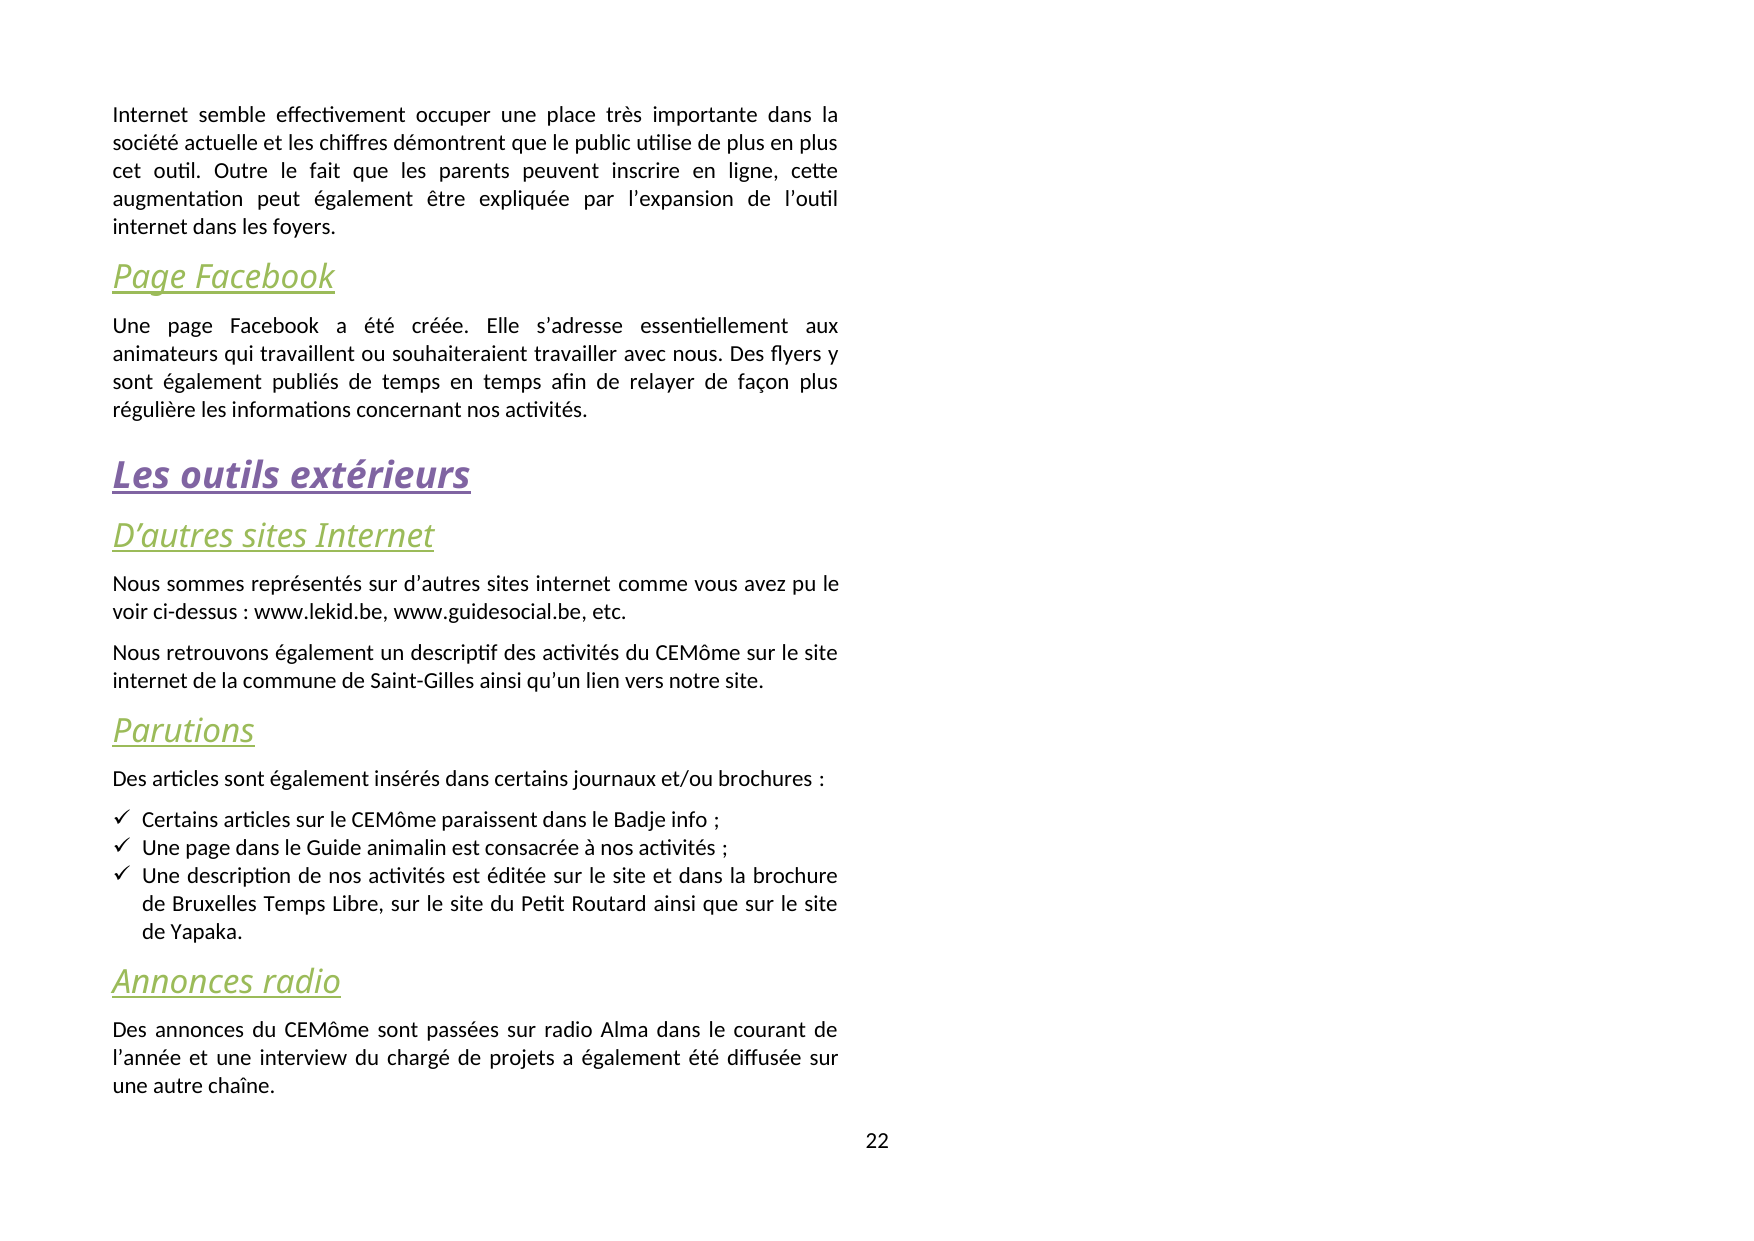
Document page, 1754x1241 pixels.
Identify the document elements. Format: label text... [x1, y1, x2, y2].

text Internet semble effectivement occuper une place très importante dans la société actuelle et les chiffres démontrent que le public utilise de plus en plus cet outil. Outre le fait que les parents peuvent inscrire en ligne, cette augmentation peut également être expliquée par l’expansion de l’outil internet dans les foyers. [112, 100, 839, 241]
subtitle D’autres sites Internet [112, 512, 839, 557]
subtitle Parutions [112, 707, 839, 752]
text Des annonces du CEMôme sont passées sur radio Alma dans le courant de l’année et une interview du chargé de projets a également été diffusée sur une autre chaîne. [112, 1016, 839, 1099]
text Des articles sont également insérés dans certains journaux et/ou brochures : [112, 764, 839, 792]
text Nous retrouvons également un descriptif des activités du CEMôme sur le site internet de la commune de Saint-Gilles ainsi qu’un lien vers notre site. [112, 638, 839, 694]
subtitle Les outils extérieurs [112, 448, 839, 499]
subtitle Page Facebook [112, 253, 839, 298]
text Une page Facebook a été créée. Elle s’adresse essentiellement aux animateurs qui travaillent ou souhaiteraient travailler avec nous. Des flyers y sont également publiés de temps en temps afin de relayer de façon plus régulière les informations concernant nos activités. [112, 311, 839, 423]
subtitle Annonces radio [112, 958, 839, 1003]
list Une description de nos activités est éditée sur le site et dans la brochure de Bruxelles Temps Libre, sur le site du Petit Routard ainsi que sur le site de Yapaka. [112, 861, 839, 945]
list Certains articles sur le CEMôme paraissent dans le Badje info ; [112, 805, 839, 833]
text Nous sommes représentés sur d’autres sites internet comme vous avez pu le voir ci-dessus : www.lekid.be, www.guidesocial.be, etc. [112, 569, 839, 626]
list Une page dans le Guide animalin est consacrée à nos activités ; [112, 833, 839, 861]
